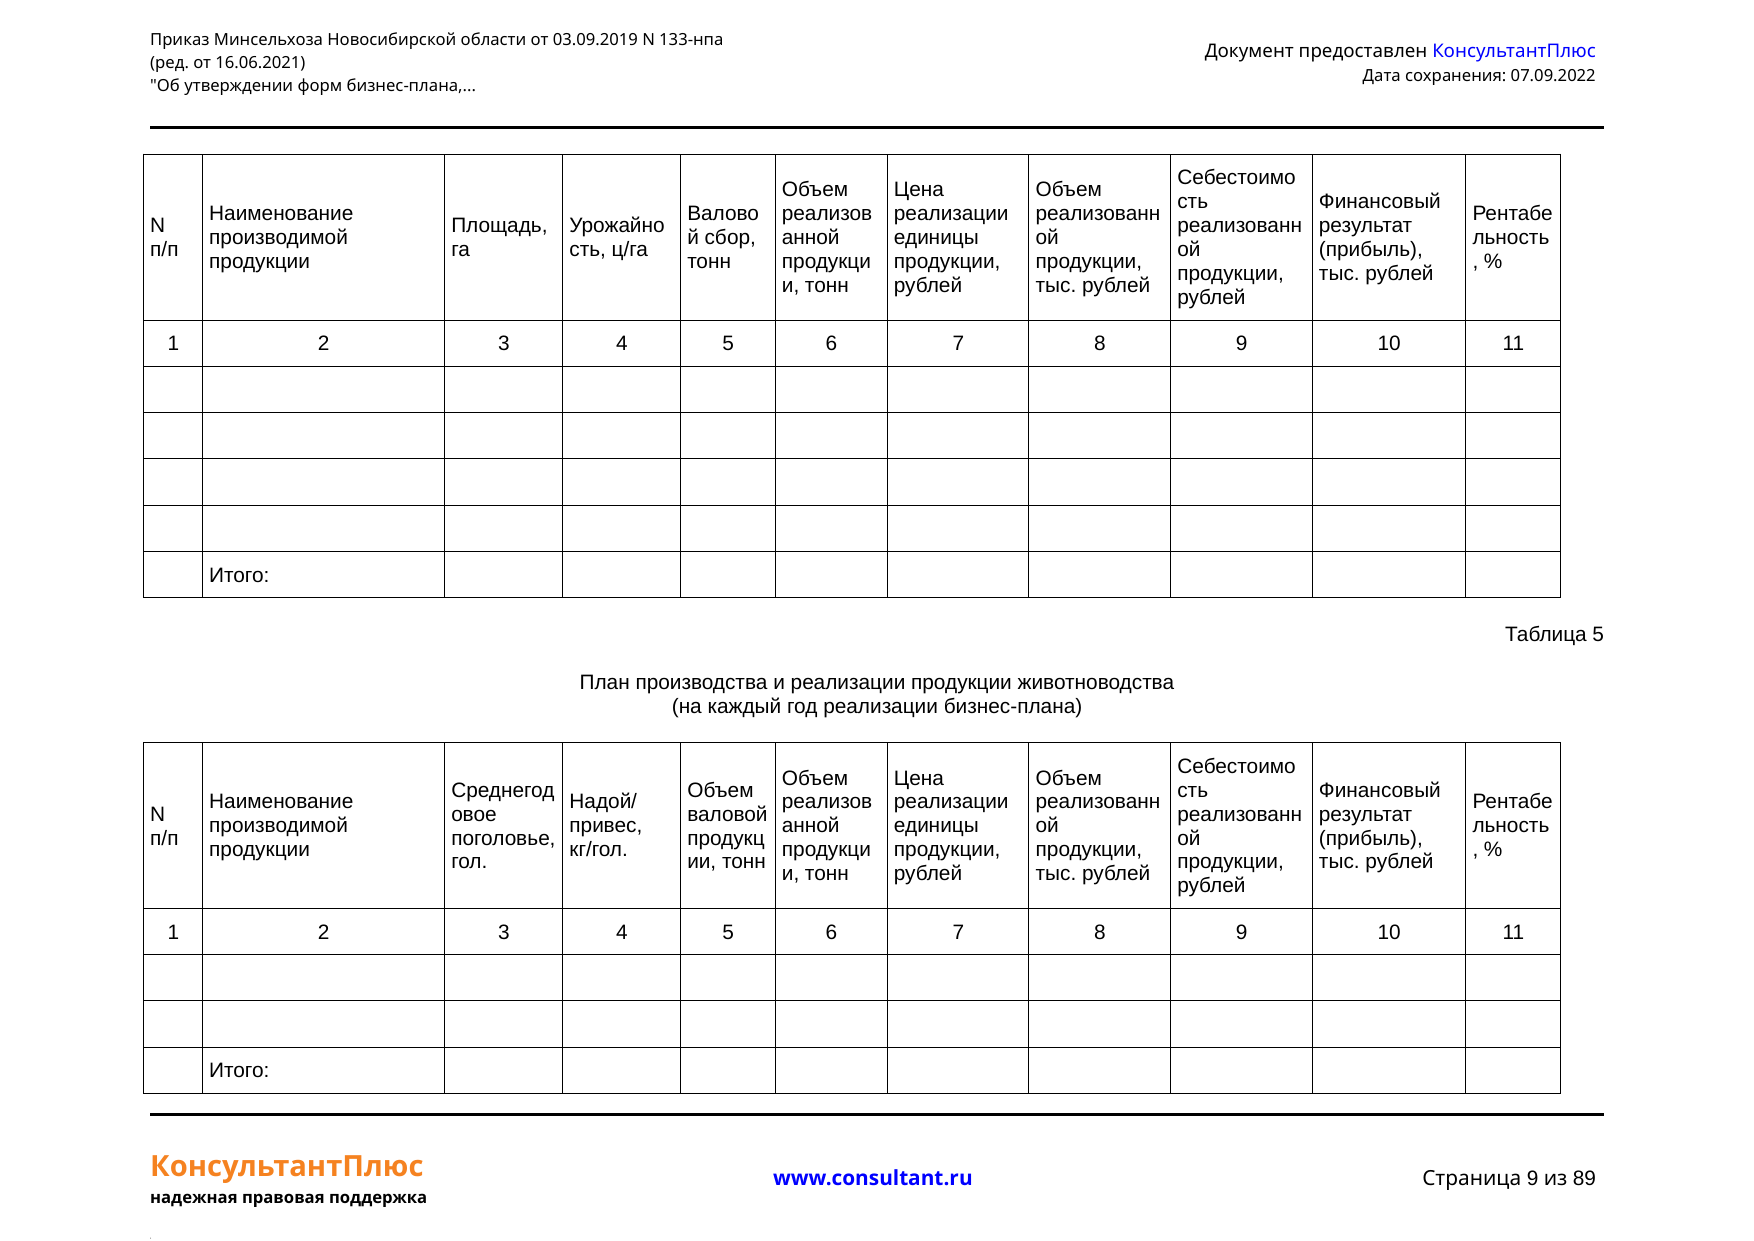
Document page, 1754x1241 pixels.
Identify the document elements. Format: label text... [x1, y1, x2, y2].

table_cell 6 [776, 909, 887, 954]
table_cell 8 [1029, 909, 1170, 954]
text План производства и реализации продукции животноводства [150, 670, 1604, 694]
table_cell 4 [563, 909, 680, 954]
table_cell [1313, 367, 1465, 412]
table_cell [1029, 506, 1170, 551]
table_cell [1029, 552, 1170, 597]
table_cell [681, 955, 775, 1000]
table_cell [681, 367, 775, 412]
table_cell [563, 955, 680, 1000]
table_cell Итого: [203, 552, 444, 597]
table_cell [776, 955, 887, 1000]
table_cell [776, 459, 887, 504]
table_cell [1171, 459, 1312, 504]
table_cell [1029, 1001, 1170, 1047]
table_cell [1171, 506, 1312, 551]
table_cell [1466, 552, 1560, 597]
table_cell [1313, 955, 1465, 1000]
table_header Цена реализации единицы продукции, рублей [888, 155, 1028, 319]
table_header Объем валовой продукции, тонн [681, 743, 775, 908]
table_cell [776, 413, 887, 458]
table_cell [681, 413, 775, 458]
table_cell 2 [203, 909, 444, 954]
table_cell [888, 367, 1028, 412]
table_cell [563, 413, 680, 458]
table_cell [203, 367, 444, 412]
table_cell [1029, 367, 1170, 412]
table_cell [1466, 1048, 1560, 1093]
table_cell [203, 506, 444, 551]
table_cell [203, 1001, 444, 1047]
table_header Наименование производимой продукции [203, 155, 444, 319]
table_cell [445, 367, 562, 412]
table_cell [1313, 413, 1465, 458]
table_cell 10 [1313, 321, 1465, 366]
table_cell [888, 506, 1028, 551]
table_cell [1313, 552, 1465, 597]
table_cell 11 [1466, 321, 1560, 366]
table_cell [681, 1048, 775, 1093]
table_cell [563, 459, 680, 504]
table_cell [681, 506, 775, 551]
table_cell 4 [563, 321, 680, 366]
table_cell [445, 552, 562, 597]
table_cell [144, 506, 202, 551]
table_cell [203, 459, 444, 504]
table_cell 6 [776, 321, 887, 366]
table_cell [1029, 1048, 1170, 1093]
table_cell [888, 552, 1028, 597]
table_cell 10 [1313, 909, 1465, 954]
table_cell [888, 1001, 1028, 1047]
table_cell 1 [144, 909, 202, 954]
table_header Надой/привес, кг/гол. [563, 743, 680, 908]
table_cell [1466, 459, 1560, 504]
table_cell [1466, 506, 1560, 551]
table_cell [445, 506, 562, 551]
table_cell 1 [144, 321, 202, 366]
table_cell [776, 1001, 887, 1047]
table_cell [144, 552, 202, 597]
table_cell [1029, 955, 1170, 1000]
table_cell [563, 1048, 680, 1093]
table_cell [1466, 413, 1560, 458]
table_cell [1313, 506, 1465, 551]
table_cell 5 [681, 321, 775, 366]
table_header Финансовый результат (прибыль), тыс. рублей [1313, 155, 1465, 319]
table_cell [1313, 459, 1465, 504]
table_cell [1171, 552, 1312, 597]
table_cell [1171, 1048, 1312, 1093]
table_cell 9 [1171, 321, 1312, 366]
table_header Валовой сбор, тонн [681, 155, 775, 319]
table_cell [445, 955, 562, 1000]
table_cell 7 [888, 909, 1028, 954]
table_header Себестоимость реализованной продукции, рублей [1171, 155, 1312, 319]
table_cell 5 [681, 909, 775, 954]
table_cell 9 [1171, 909, 1312, 954]
table_cell 8 [1029, 321, 1170, 366]
table_cell [1171, 413, 1312, 458]
table_header Урожайность, ц/га [563, 155, 680, 319]
table_cell [1029, 413, 1170, 458]
table_header Наименование производимой продукции [203, 743, 444, 908]
table_cell [776, 1048, 887, 1093]
table_cell [563, 367, 680, 412]
table_cell [563, 552, 680, 597]
table_header Объем реализованной продукции, тонн [776, 743, 887, 908]
table_header Рентабельность, % [1466, 743, 1560, 908]
table_cell 7 [888, 321, 1028, 366]
text Таблица 5 [150, 622, 1604, 646]
table_cell [1029, 459, 1170, 504]
table_cell [563, 1001, 680, 1047]
table_header Рентабельность, % [1466, 155, 1560, 319]
table_header Объем реализованной продукции, тыс. рублей [1029, 155, 1170, 319]
table_cell [1313, 1001, 1465, 1047]
table_cell [888, 955, 1028, 1000]
table_header Площадь, га [445, 155, 562, 319]
table_cell [1466, 1001, 1560, 1047]
table_cell [1171, 1001, 1312, 1047]
table_cell [144, 955, 202, 1000]
table_cell 11 [1466, 909, 1560, 954]
table_cell [144, 1001, 202, 1047]
table_header Цена реализации единицы продукции, рублей [888, 743, 1028, 908]
table_cell [445, 1001, 562, 1047]
table_header N п/п [144, 743, 202, 908]
table_cell [445, 459, 562, 504]
table_cell [1313, 1048, 1465, 1093]
table_cell [776, 552, 887, 597]
table_cell Итого: [203, 1048, 444, 1093]
table_cell 3 [445, 321, 562, 366]
table_header N п/п [144, 155, 202, 319]
table_cell [1171, 367, 1312, 412]
table_cell [1171, 955, 1312, 1000]
table_header Себестоимость реализованной продукции, рублей [1171, 743, 1312, 908]
table_cell [1466, 367, 1560, 412]
table_cell [776, 506, 887, 551]
table_header Объем реализованной продукции, тонн [776, 155, 887, 319]
table_cell [888, 459, 1028, 504]
table_cell [681, 1001, 775, 1047]
table_header Финансовый результат (прибыль), тыс. рублей [1313, 743, 1465, 908]
table_cell [445, 413, 562, 458]
table_cell [144, 367, 202, 412]
table_cell [888, 413, 1028, 458]
table_cell [144, 459, 202, 504]
table_cell [681, 459, 775, 504]
table_cell [445, 1048, 562, 1093]
table_cell [1466, 955, 1560, 1000]
table_cell [681, 552, 775, 597]
table_cell [888, 1048, 1028, 1093]
table_cell [203, 955, 444, 1000]
table_cell 2 [203, 321, 444, 366]
table_header Среднегодовое поголовье, гол. [445, 743, 562, 908]
table_cell [776, 367, 887, 412]
table_cell [203, 413, 444, 458]
table_header Объем реализованной продукции, тыс. рублей [1029, 743, 1170, 908]
table_cell [144, 1048, 202, 1093]
table_cell [144, 413, 202, 458]
table_cell [563, 506, 680, 551]
table_cell 3 [445, 909, 562, 954]
text (на каждый год реализации бизнес-плана) [150, 694, 1604, 718]
